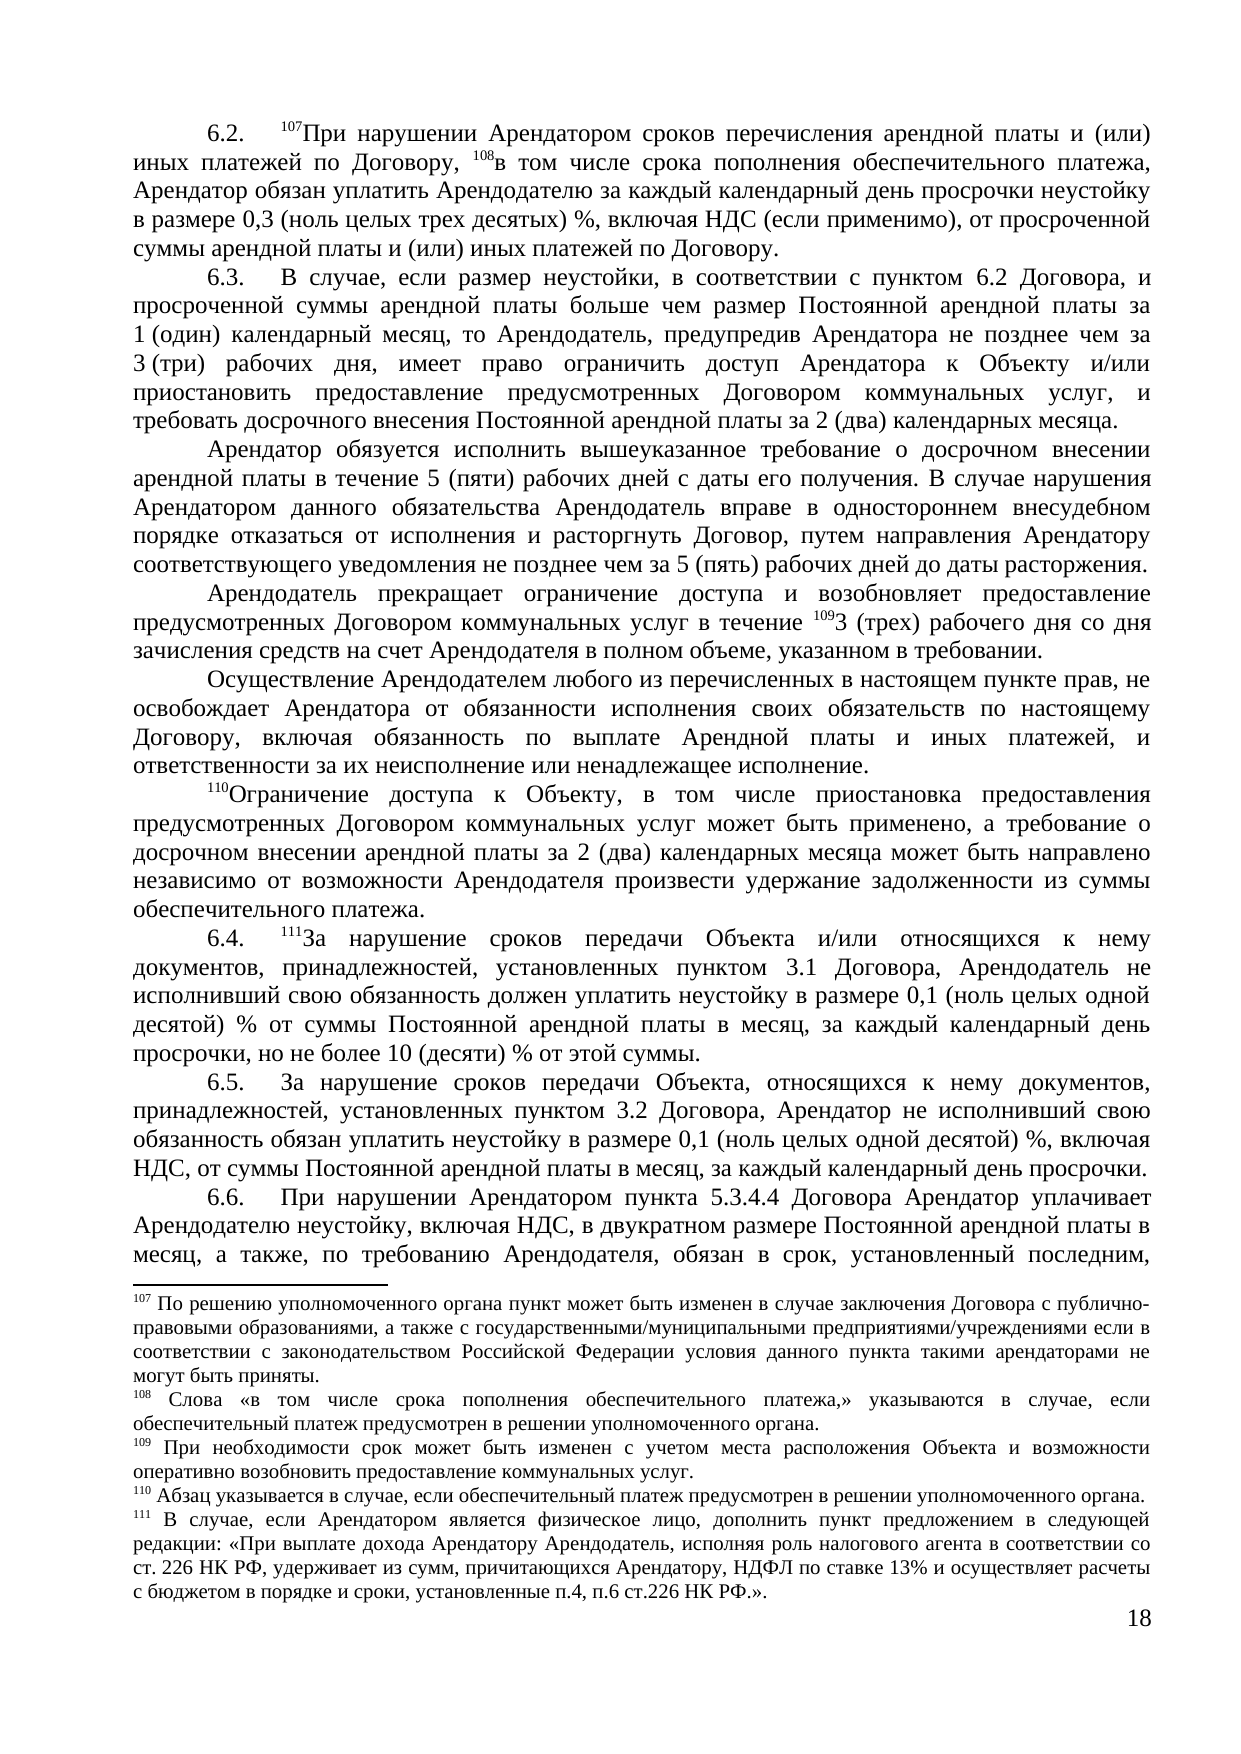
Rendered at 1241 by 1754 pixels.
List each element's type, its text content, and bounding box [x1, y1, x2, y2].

text Осуществление Арендодателем любого из перечисленных в настоящем пункте прав, не освобождает Арендатора от обязанности исполнения своих обязательств по настоящему Договору, включая обязанность по выплате Арендной платы и иных платежей, и ответственности за их неисполнение или ненадлежащее исполнение. [133, 664, 1152, 779]
text Арендодатель прекращает ограничение доступа и возобновляет предоставление предусмотренных Договором коммунальных услуг в течение 3 (трех) рабочего дня со дня зачисления средств на счет Арендодателя в полном объеме, указанном в требовании. [133, 578, 1152, 664]
text Ограничение доступа к Объекту, в том числе приостановка предоставления предусмотренных Договором коммунальных услуг может быть применено, а требование о досрочном внесении арендной платы за 2 (два) календарных месяца может быть направлено независимо от возможности Арендодателя произвести удержание задолженности из суммы обеспечительного платежа. [133, 779, 1152, 923]
list За нарушение сроков передачи Объекта, относящихся к нему документов, принадлежностей, установленных пунктом 3.2 Договора, Арендатор не исполнивший свою обязанность обязан уплатить неустойку в размере 0,1 (ноль целых одной десятой) %, включая НДС, от суммы Постоянной арендной платы в месяц, за каждый календарный день просрочки. [133, 1067, 1152, 1182]
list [133, 1182, 1152, 1268]
list В случае, если размер неустойки, в соответствии с пунктом 6.2 Договора, и просроченной суммы арендной платы больше чем размер Постоянной арендной платы за 1 (один) календарный месяц, то Арендодатель, предупредив Арендатора не позднее чем за 3 (три) рабочих дня, имеет право ограничить доступ Арендатора к Объекту и/или приостановить предоставление предусмотренных Договором коммунальных услуг, и требовать досрочного внесения Постоянной арендной платы за 2 (два) календарных месяца. [133, 262, 1152, 434]
list Арендатор обязуется исполнить вышеуказанное требование о досрочном внесении арендной платы в течение 5 (пяти) рабочих дней с даты его получения. В случае нарушения Арендатором данного обязательства Арендодатель вправе в одностороннем внесудебном порядке отказаться от исполнения и расторгнуть Договор, путем направления Арендатору соответствующего уведомления не позднее чем за 5 (пять) рабочих дней до даты расторжения. [133, 434, 1152, 578]
list За нарушение сроков передачи Объекта и/или относящихся к нему документов, принадлежностей, установленных пунктом 3.1 Договора, Арендодатель не исполнивший свою обязанность должен уплатить неустойку в размере 0,1 (ноль целых одной десятой) % от суммы Постоянной арендной платы в месяц, за каждый календарный день просрочки, но не более 10 (десяти) % от этой суммы. [133, 923, 1152, 1067]
list При нарушении Арендатором сроков перечисления арендной платы и (или) иных платежей по Договору, в том числе срока пополнения обеспечительного платежа, Арендатор обязан уплатить Арендодателю за каждый календарный день просрочки неустойку в размере 0,3 (ноль целых трех десятых) %, включая НДС (если применимо), от просроченной суммы арендной платы и (или) иных платежей по Договору. [133, 118, 1152, 262]
